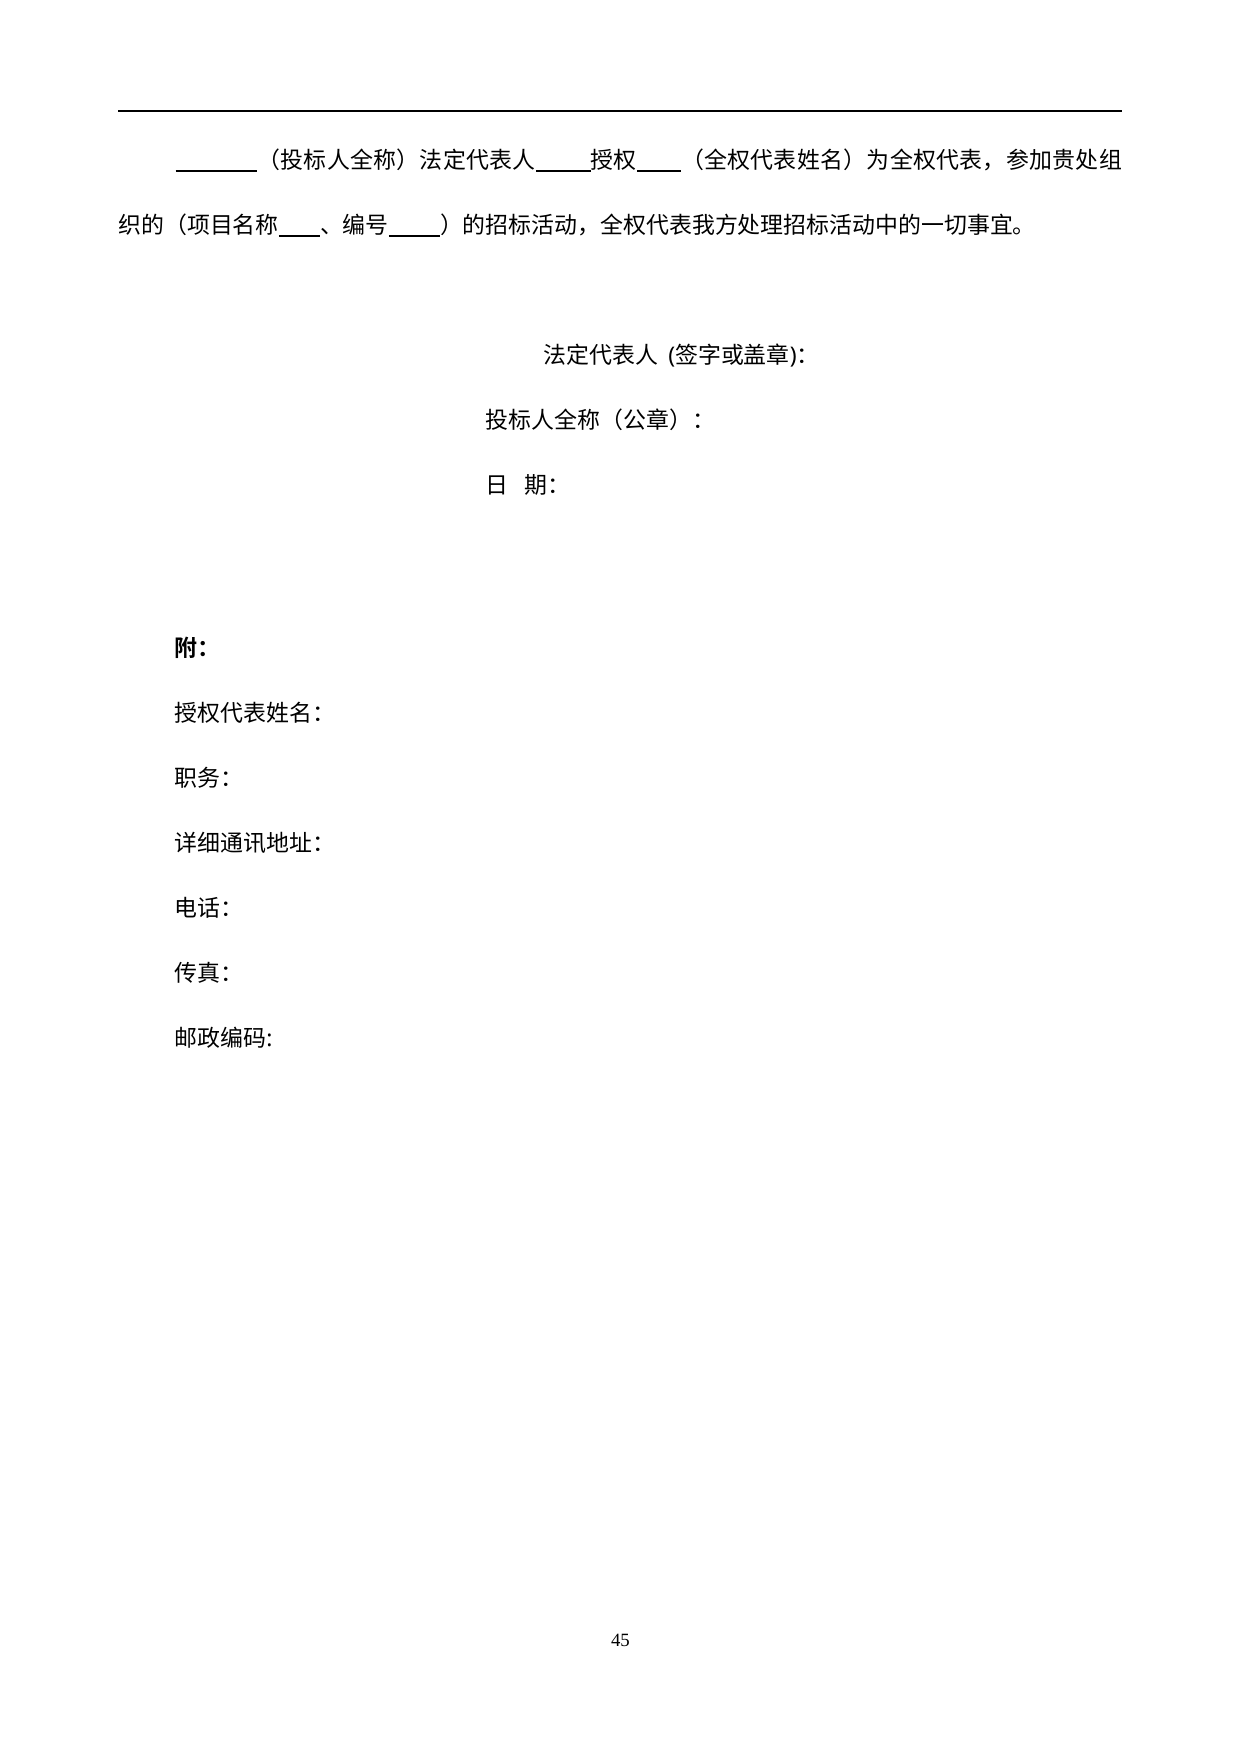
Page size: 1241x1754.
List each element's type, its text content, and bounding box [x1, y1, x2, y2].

text 职务： [118, 743, 1122, 808]
text 电话： [118, 873, 1122, 938]
text （投标人全称）法定代表人 授权 （全权代表姓名）为全权代表，参加贵处组织的（项目名称 、编号 ）的招标活动，全权代表我方处理招标活动中的一切事宜。 [118, 126, 1122, 256]
text 授权代表姓名： [118, 678, 1122, 743]
text 法定代表人 (签字或盖章)： [118, 321, 1122, 386]
text 传真： [118, 938, 1122, 1003]
text 邮政编码: [118, 1003, 1122, 1068]
text 详细通讯地址： [118, 808, 1122, 873]
text 投标人全称（公章）： [118, 386, 1122, 451]
text 日 期： [118, 451, 1122, 516]
text 附： [118, 613, 1122, 678]
